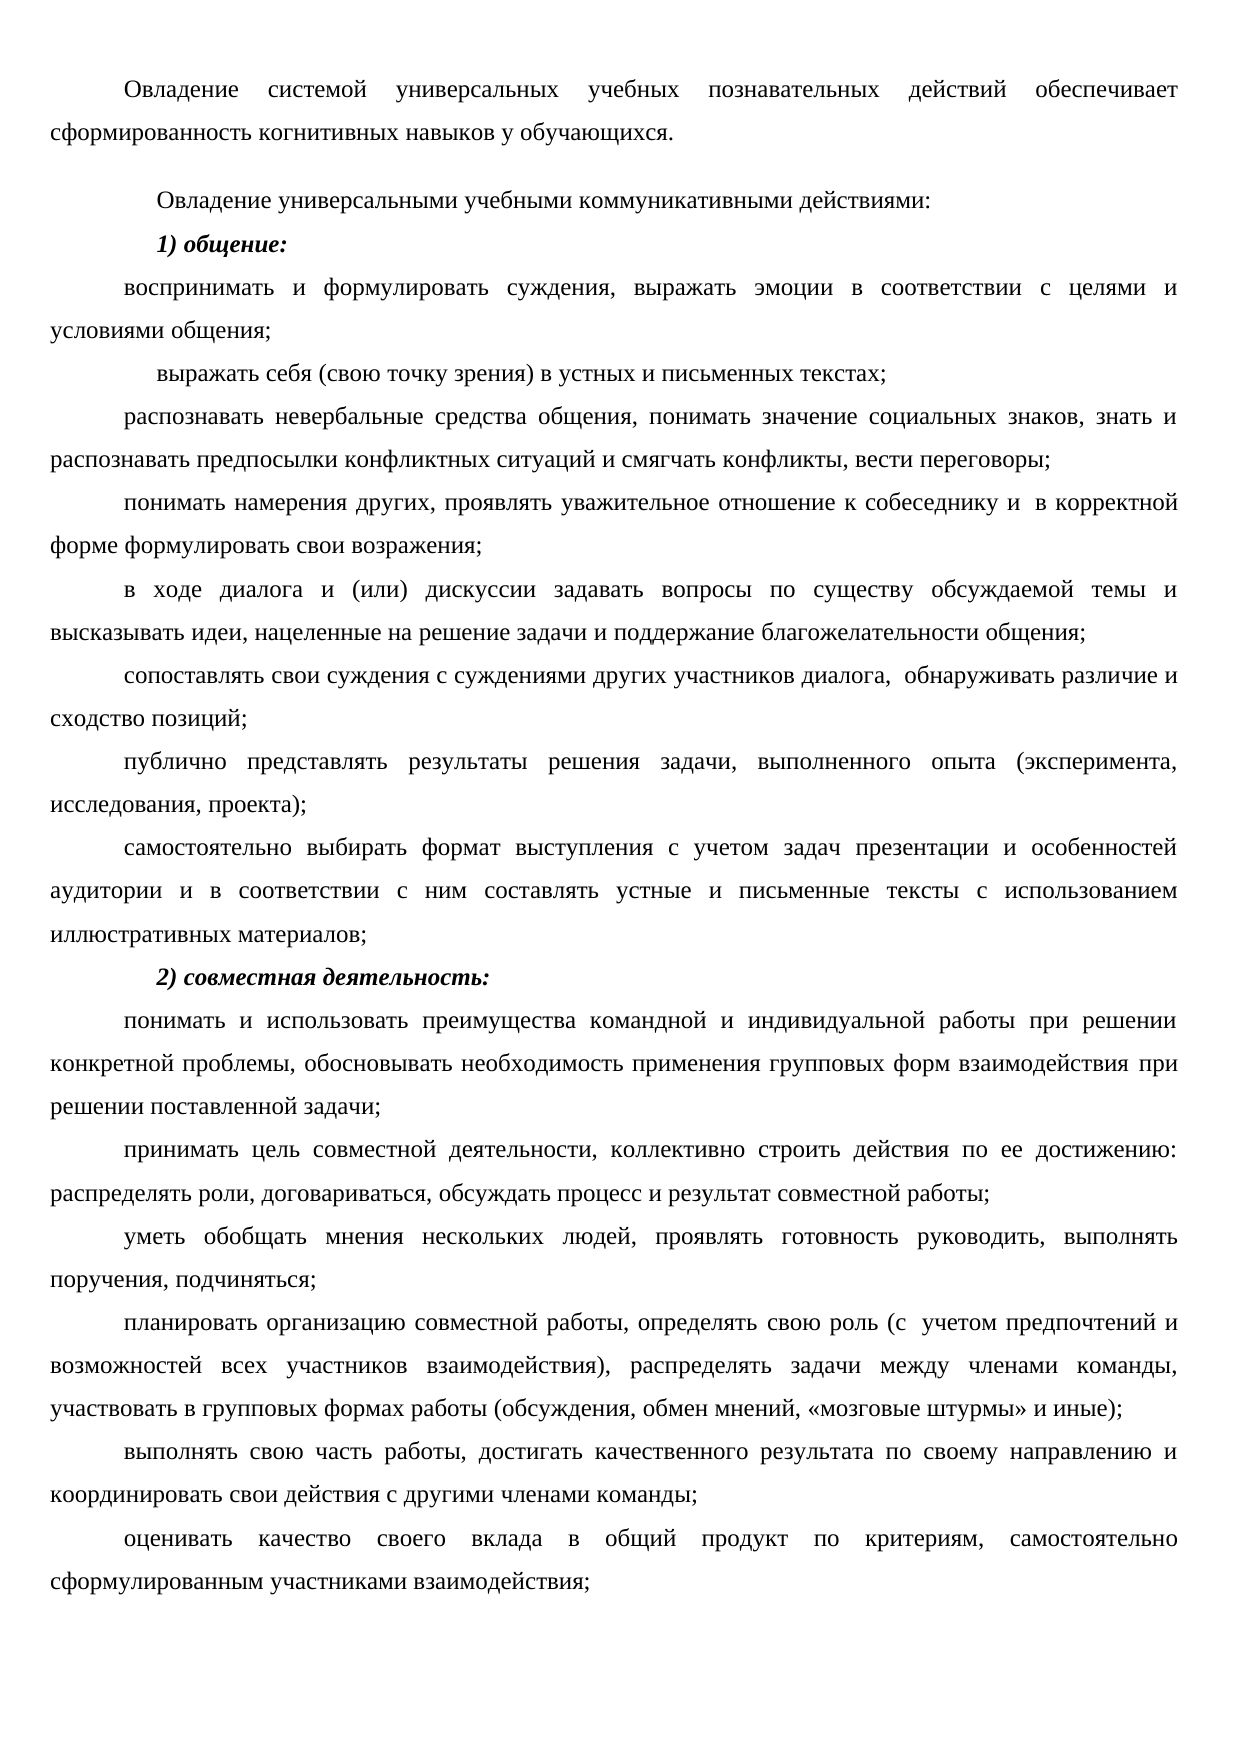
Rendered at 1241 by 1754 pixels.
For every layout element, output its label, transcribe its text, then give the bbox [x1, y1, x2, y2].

subtitle совместная деятельность: [156, 962, 1207, 991]
text воспринимать и формулировать суждения, выражать эмоции в соответствии с целями и условиями общения; [50, 272, 1178, 344]
text сопоставлять свои суждения с суждениями других участников диалога, обнаруживать различие и сходство позиций; [50, 660, 1178, 732]
subtitle общение: [156, 229, 1207, 258]
text в ходе диалога и (или) дискуссии задавать вопросы по существу обсуждаемой темы и высказывать идеи, нацеленные на решение задачи и поддержание благожелательности общения; [50, 574, 1178, 646]
text планировать организацию совместной работы, определять свою роль (с учетом предпочтений и возможностей всех участников взаимодействия), распределять задачи между членами команды, участвовать в групповых формах работы (обсуждения, обмен мнений, «мозговые штурмы» и иные); [50, 1307, 1178, 1422]
text понимать и использовать преимущества командной и индивидуальной работы при решении конкретной проблемы, обосновывать необходимость применения групповых форм взаимодействия при решении поставленной задачи; [50, 1005, 1178, 1120]
text оценивать качество своего вклада в общий продукт по критериям, самостоятельно сформулированным участниками взаимодействия; [50, 1523, 1178, 1594]
text принимать цель совместной деятельности, коллективно строить действия по ее достижению: распределять роли, договариваться, обсуждать процесс и результат совместной работы; [50, 1134, 1179, 1206]
text самостоятельно выбирать формат выступления с учетом задач презентации и особенностей аудитории и в соответствии с ним составлять устные и письменные тексты с использованием иллюстративных материалов; [50, 832, 1178, 947]
text публично представлять результаты решения задачи, выполненного опыта (эксперимента, исследования, проекта); [50, 746, 1178, 818]
text Овладение универсальными учебными коммуникативными действиями: [156, 186, 1207, 214]
text выражать себя (свою точку зрения) в устных и письменных текстах; [156, 358, 1207, 387]
text уметь обобщать мнения нескольких людей, проявлять готовность руководить, выполнять поручения, подчиняться; [50, 1221, 1178, 1293]
text распознавать невербальные средства общения, понимать значение социальных знаков, знать и распознавать предпосылки конфликтных ситуаций и смягчать конфликты, вести переговоры; [50, 401, 1178, 473]
text понимать намерения других, проявлять уважительное отношение к собеседнику и в корректной форме формулировать свои возражения; [50, 487, 1178, 559]
text выполнять свою часть работы, достигать качественного результата по своему направлению и координировать свои действия с другими членами команды; [50, 1436, 1178, 1508]
text Овладение системой универсальных учебных познавательных действий обеспечивает сформированность когнитивных навыков у обучающихся. [50, 74, 1178, 146]
